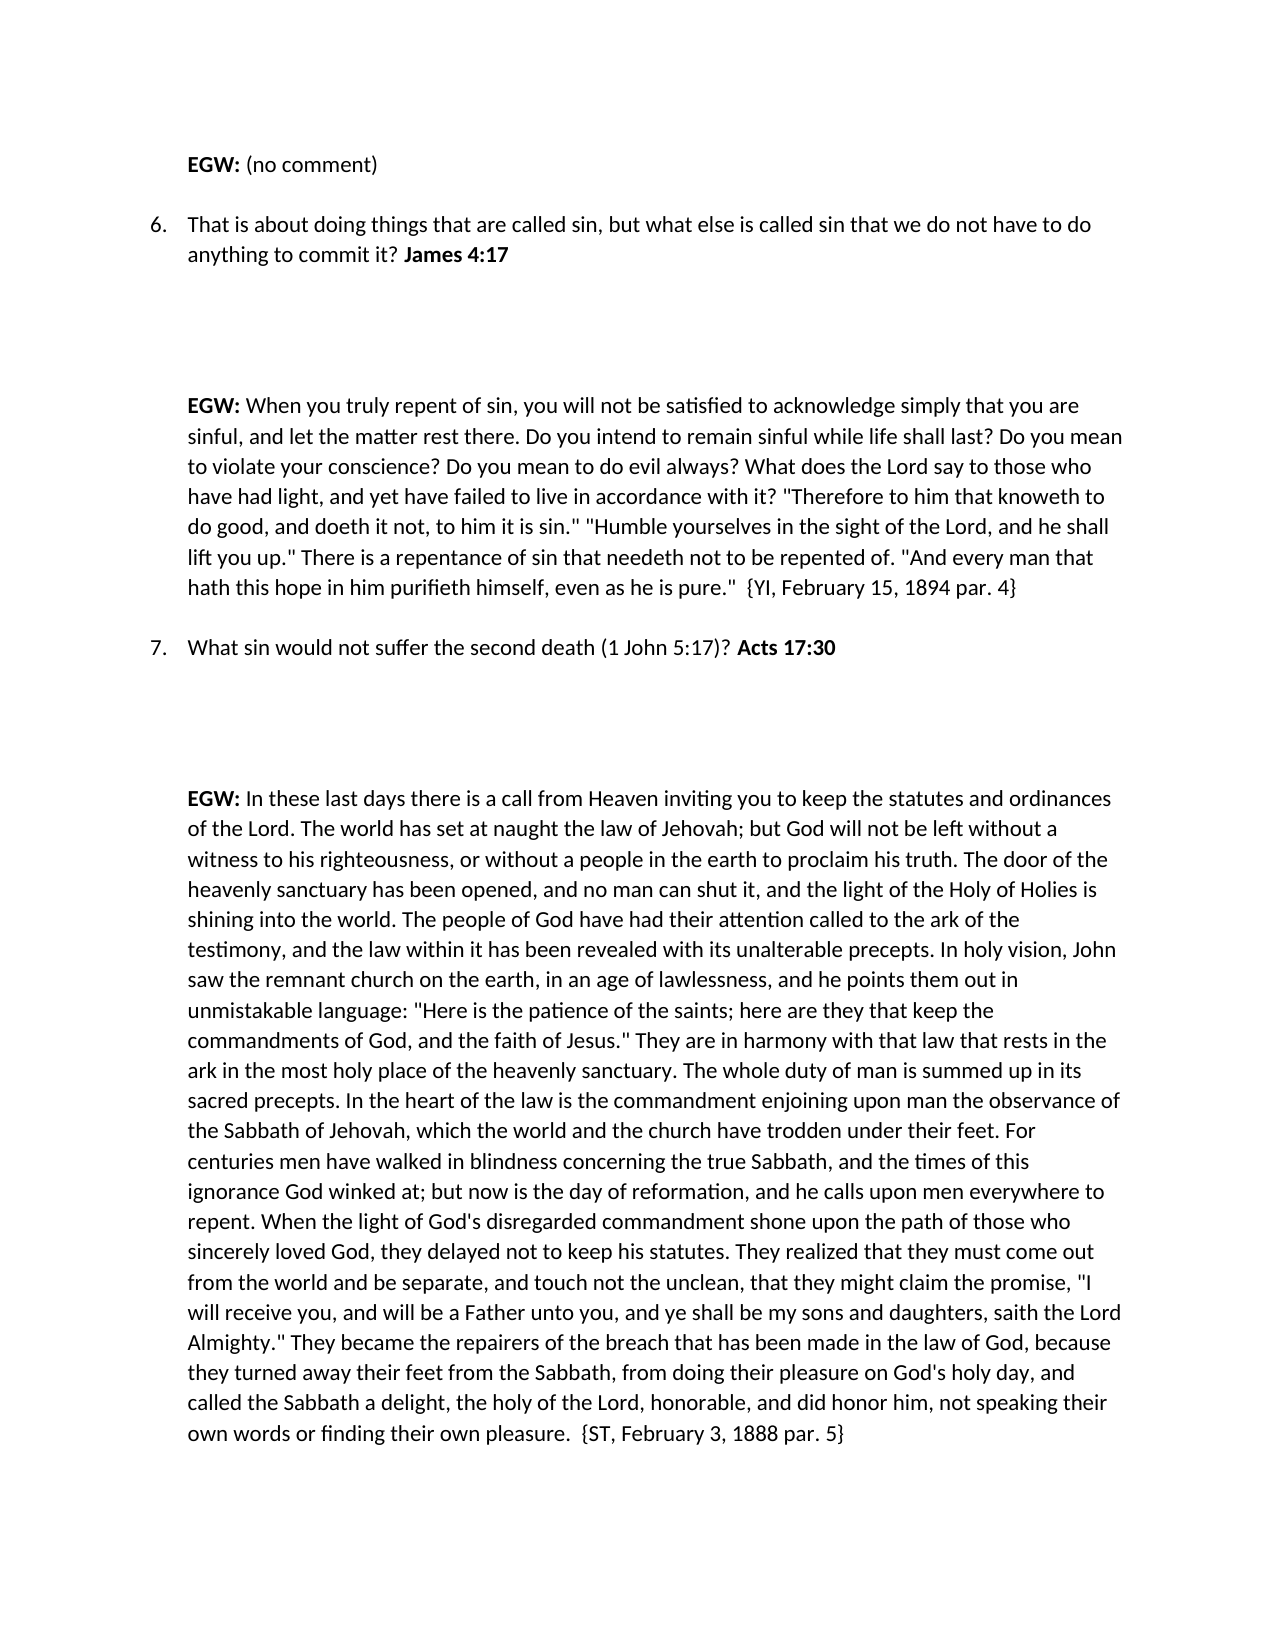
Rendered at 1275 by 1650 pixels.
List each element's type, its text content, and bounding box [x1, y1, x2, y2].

list That is about doing things that are called sin, but what else is called sin that we do not have to do anything to commit it? James 4:17 EGW: When you truly repent of sin, you will not be satisfied to acknowledge simply that you are sinful, and let the matter rest there. Do you intend to remain sinful while life shall last? Do you mean to violate your conscience? Do you mean to do evil always? What does the Lord say to those who have had light, and yet have failed to live in accordance with it? "Therefore to him that knoweth to do good, and doeth it not, to him it is sin." "Humble yourselves in the sight of the Lord, and he shall lift you up." There is a repentance of sin that needeth not to be repented of. "And every man that hath this hope in him purifieth himself, even as he is pure." {YI, February 15, 1894 par. 4} [150, 210, 1125, 631]
list What sin would not suffer the second death (1 John 5:17)? Acts 17:30 EGW: In these last days there is a call from Heaven inviting you to keep the statutes and ordinances of the Lord. The world has set at naught the law of Jehovah; but God will not be left without a witness to his righteousness, or without a people in the earth to proclaim his truth. The door of the heavenly sanctuary has been opened, and no man can shut it, and the light of the Holy of Holies is shining into the world. The people of God have had their attention called to the ark of the testimony, and the law within it has been revealed with its unalterable precepts. In holy vision, John saw the remnant church on the earth, in an age of lawlessness, and he points them out in unmistakable language: "Here is the patience of the saints; here are they that keep the commandments of God, and the faith of Jesus." They are in harmony with that law that rests in the ark in the most holy place of the heavenly sanctuary. The whole duty of man is summed up in its sacred precepts. In the heart of the law is the commandment enjoining upon man the observance of the Sabbath of Jehovah, which the world and the church have trodden under their feet. For centuries men have walked in blindness concerning the true Sabbath, and the times of this ignorance God winked at; but now is the day of reformation, and he calls upon men everywhere to repent. When the light of God's disregarded commandment shone upon the path of those who sincerely loved God, they delayed not to keep his statutes. They realized that they must come out from the world and be separate, and touch not the unclean, that they might claim the promise, "I will receive you, and will be a Father unto you, and ye shall be my sons and daughters, saith the Lord Almighty." They became the repairers of the breach that has been made in the law of God, because they turned away their feet from the Sabbath, from doing their pleasure on God's holy day, and called the Sabbath a delight, the holy of the Lord, honorable, and did honor him, not speaking their own words or finding their own pleasure. {ST, February 3, 1888 par. 5} [150, 633, 1125, 1477]
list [150, 150, 1125, 208]
